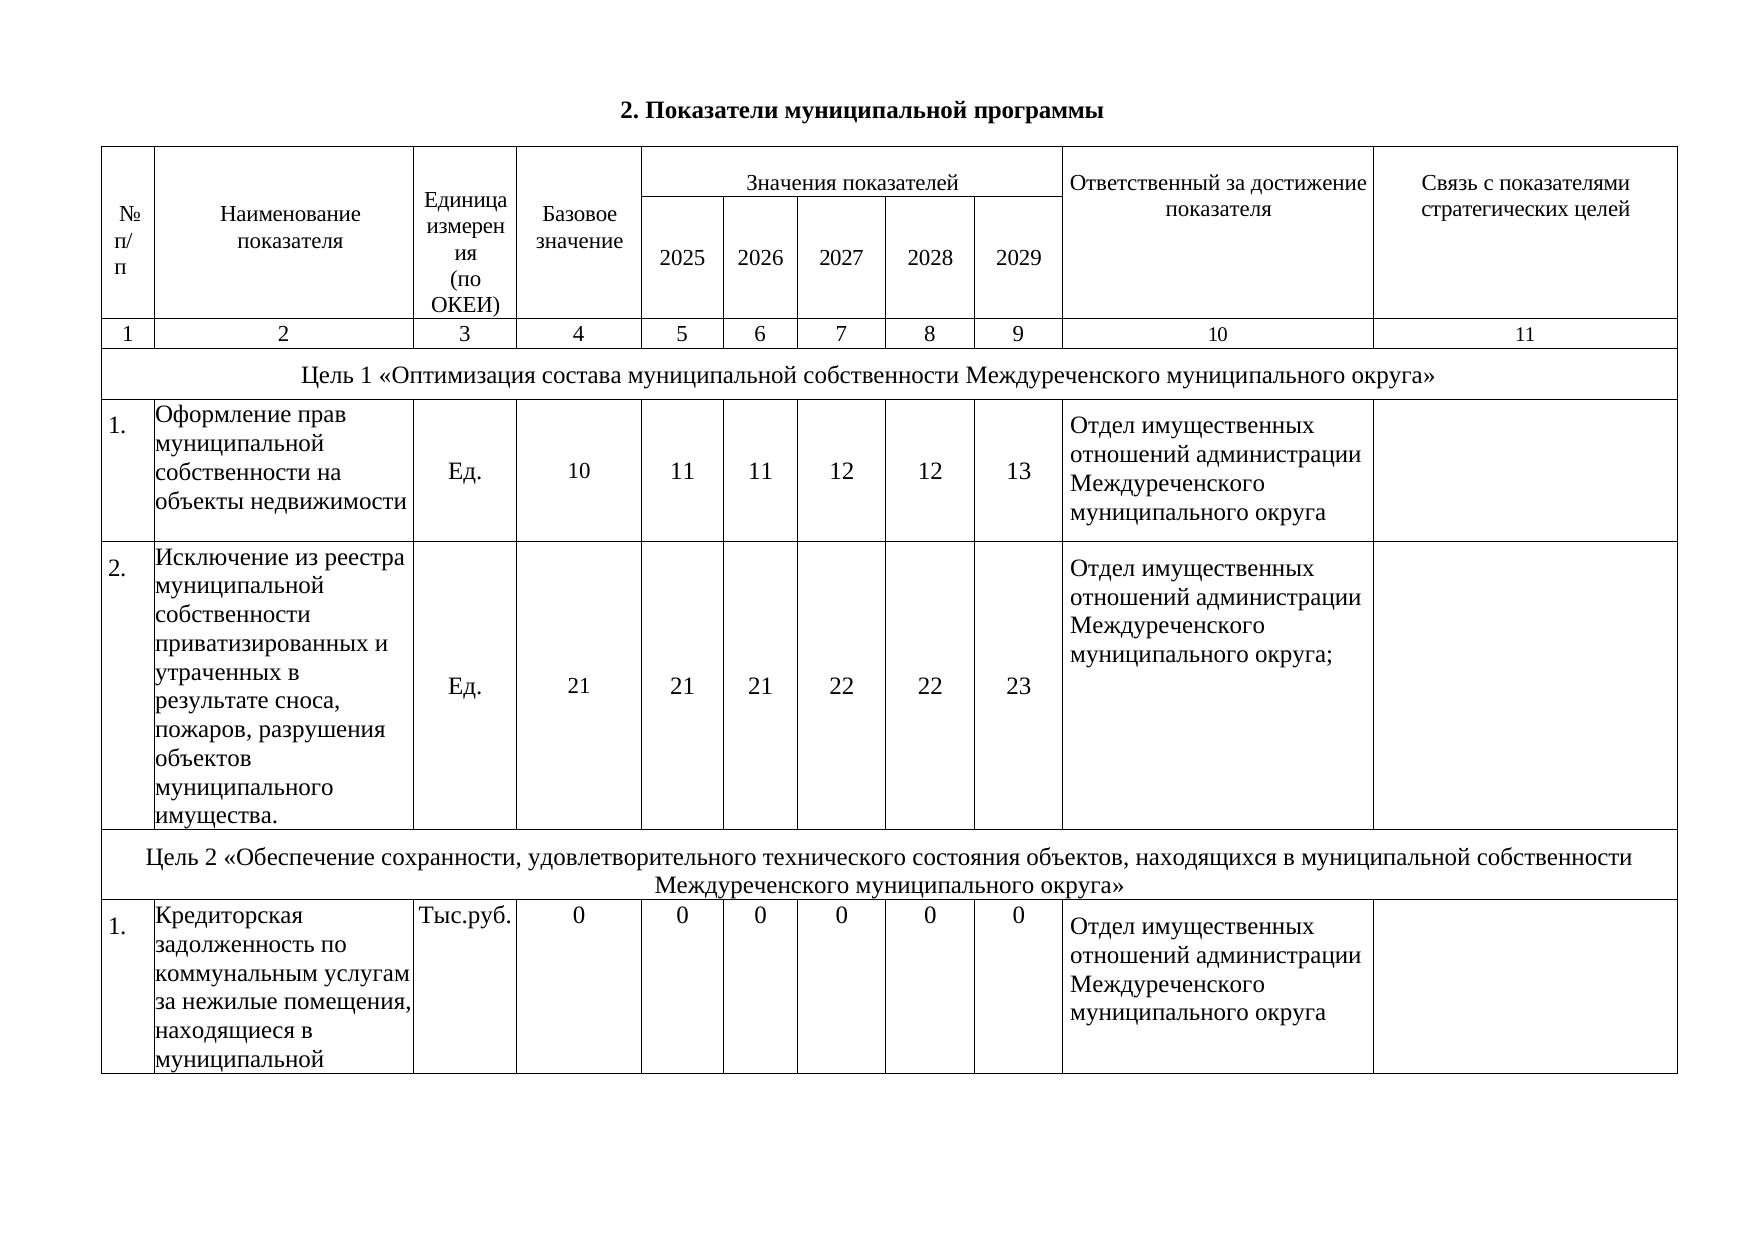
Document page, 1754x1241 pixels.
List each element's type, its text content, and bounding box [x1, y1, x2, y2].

table_cell 9 [975, 319, 1062, 348]
table_cell Ед. [414, 400, 516, 541]
table_cell 0 [886, 900, 974, 1073]
table_cell Тыс.руб. [414, 900, 516, 1073]
table_cell Ед. [414, 542, 516, 829]
table_cell 0 [642, 900, 723, 1073]
table_cell 21 [517, 542, 641, 829]
table_cell 6 [724, 319, 797, 348]
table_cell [155, 900, 413, 1073]
table_cell 7 [798, 319, 885, 348]
table_cell 2 [155, 319, 413, 348]
table_cell Оформление прав муниципальной собственности на объекты недвижимости [155, 400, 413, 541]
table_cell 22 [798, 542, 885, 829]
table_cell 0 [724, 900, 797, 1073]
table_cell 11 [1374, 319, 1677, 348]
table_cell 13 [975, 400, 1062, 541]
table_header Наименование показателя [155, 147, 413, 318]
table_cell 2026 [724, 197, 797, 318]
table_cell 0 [798, 900, 885, 1073]
table_cell Отдел имущественных отношений администрации Междуреченского муниципального округа; [1063, 542, 1373, 829]
table_cell 8 [886, 319, 974, 348]
table_cell 1. [102, 400, 154, 541]
table_cell 21 [724, 542, 797, 829]
table_cell 2. [102, 542, 154, 829]
table_cell [1374, 900, 1677, 1073]
table_cell 1 [102, 319, 154, 348]
table_header Значения показателей [642, 147, 1062, 196]
table_cell 21 [642, 542, 723, 829]
table_cell Отдел имущественных отношений администрации Междуреченского муниципального округа [1063, 400, 1373, 541]
table_cell 2028 [886, 197, 974, 318]
table_cell 11 [642, 400, 723, 541]
table_header № п/п [102, 147, 154, 318]
table_cell 1. [102, 900, 154, 1073]
table_cell 12 [886, 400, 974, 541]
table_header Единица измерения (по ОКЕИ) [414, 147, 516, 318]
table_header Базовое значение [517, 147, 641, 318]
table_header Ответственный за достижение показателя [1063, 147, 1373, 318]
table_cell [1063, 900, 1373, 1073]
table_cell 23 [975, 542, 1062, 829]
table_cell 10 [517, 400, 641, 541]
text 2. Показатели муниципальной программы [89, 95, 1636, 124]
table_cell Исключение из реестра муниципальной собственности приватизированных и утраченных в результате сноса, пожаров, разрушения объектов муниципального имущества. [155, 542, 413, 829]
table_cell 0 [517, 900, 641, 1073]
table_header Связь с показателями стратегических целей [1374, 147, 1677, 318]
table_cell 12 [798, 400, 885, 541]
table_cell 2029 [975, 197, 1062, 318]
table_cell 11 [724, 400, 797, 541]
table_cell Цель 1 «Оптимизация состава муниципальной собственности Междуреченского муниципального округа» [102, 349, 1677, 398]
table_cell 2027 [798, 197, 885, 318]
table_cell Цель 2 «Обеспечение сохранности, удовлетворительного технического состояния объектов, находящихся в муниципальной собственности Междуреченского муниципального округа» [102, 830, 1677, 899]
table_cell 3 [414, 319, 516, 348]
table_cell 0 [975, 900, 1062, 1073]
table_cell [1374, 542, 1677, 829]
table_cell 22 [886, 542, 974, 829]
table_cell 5 [642, 319, 723, 348]
table_cell 4 [517, 319, 641, 348]
table_cell 2025 [642, 197, 723, 318]
table_cell 10 [1063, 319, 1373, 348]
table_cell [1374, 400, 1677, 541]
